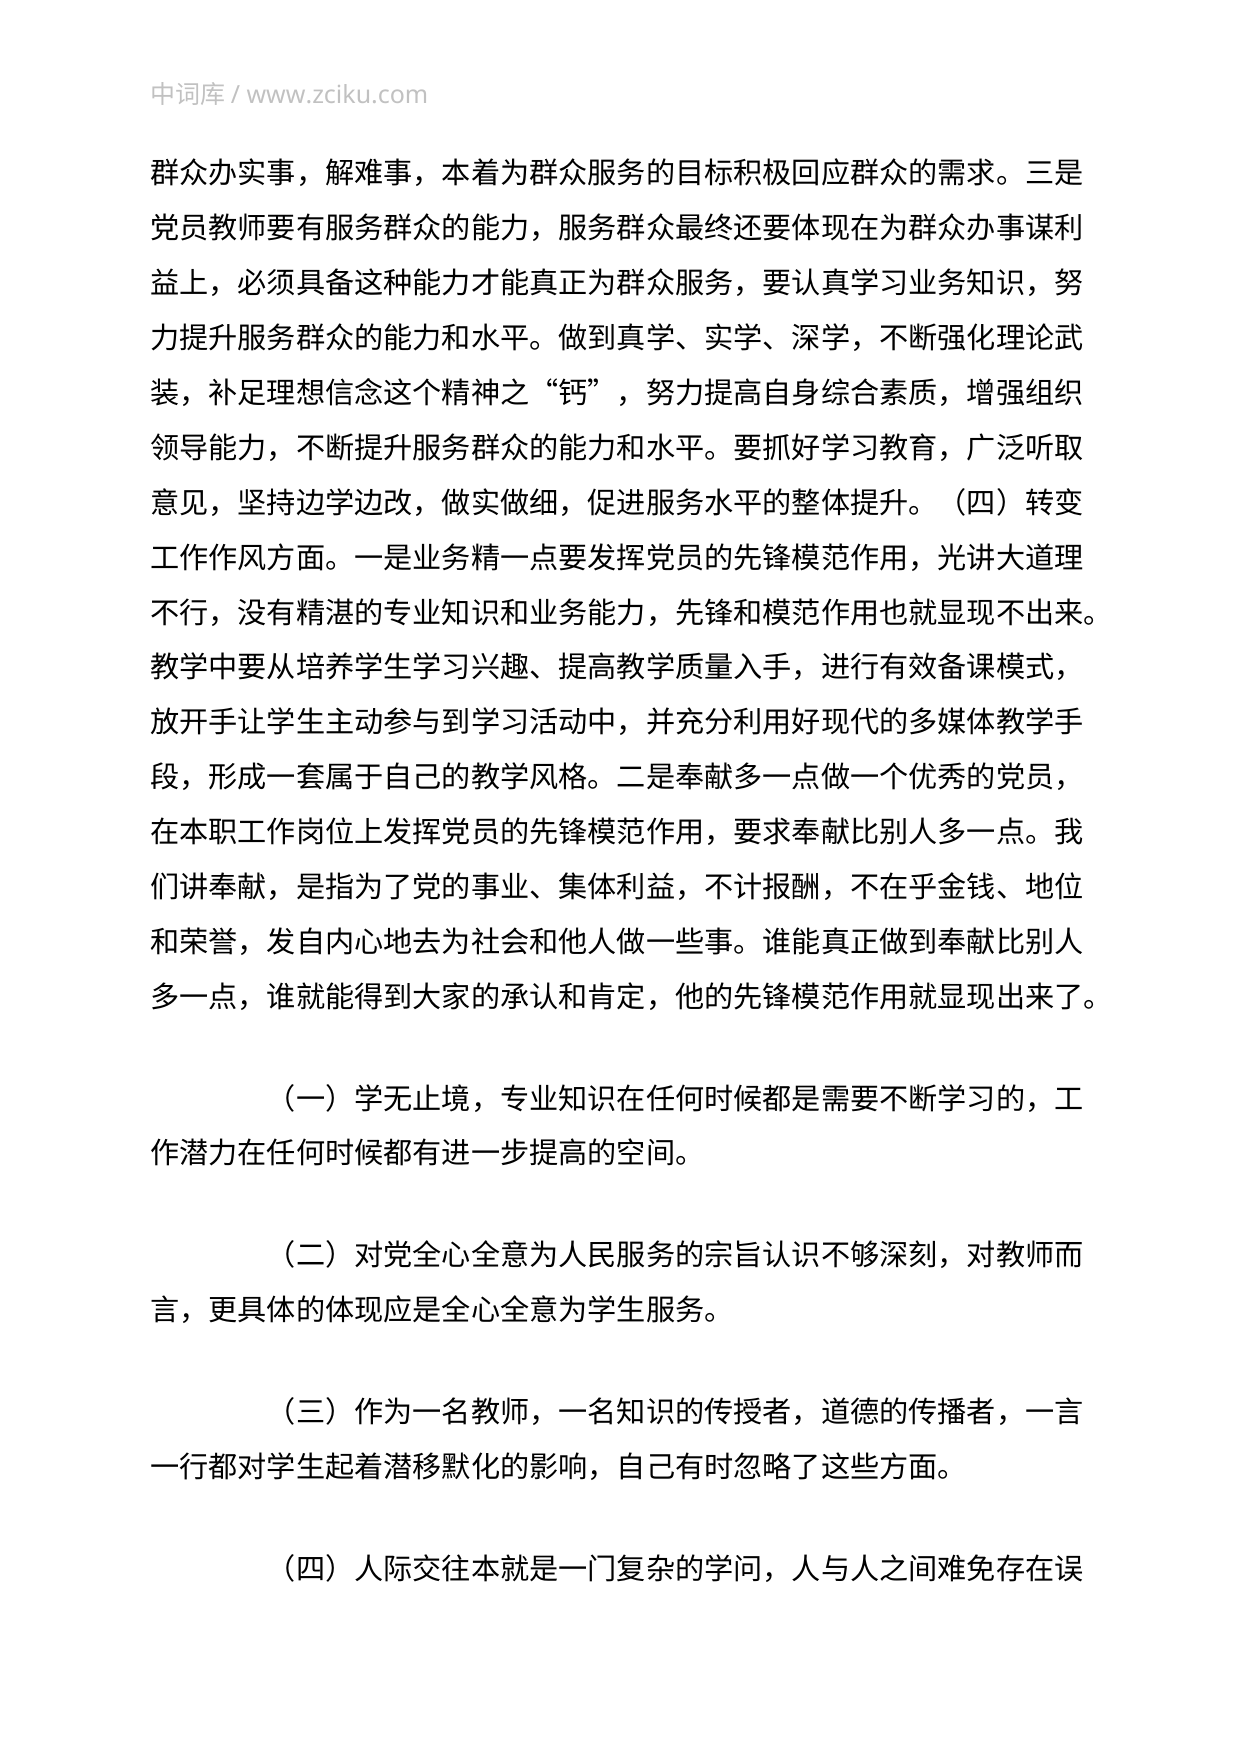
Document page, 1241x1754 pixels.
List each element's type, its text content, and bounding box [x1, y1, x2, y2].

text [150, 1545, 1090, 1587]
text （一）学无止境，专业知识在任何时候都是需要不断学习的，工作潜力在任何时候都有进一步提高的空间。 [150, 1075, 1090, 1172]
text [150, 150, 1090, 1016]
text （二）对党全心全意为人民服务的宗旨认识不够深刻，对教师而言，更具体的体现应是全心全意为学生服务。 [150, 1232, 1090, 1329]
text （三）作为一名教师，一名知识的传授者，道德的传播者，一言一行都对学生起着潜移默化的影响，自己有时忽略了这些方面。 [150, 1388, 1090, 1486]
